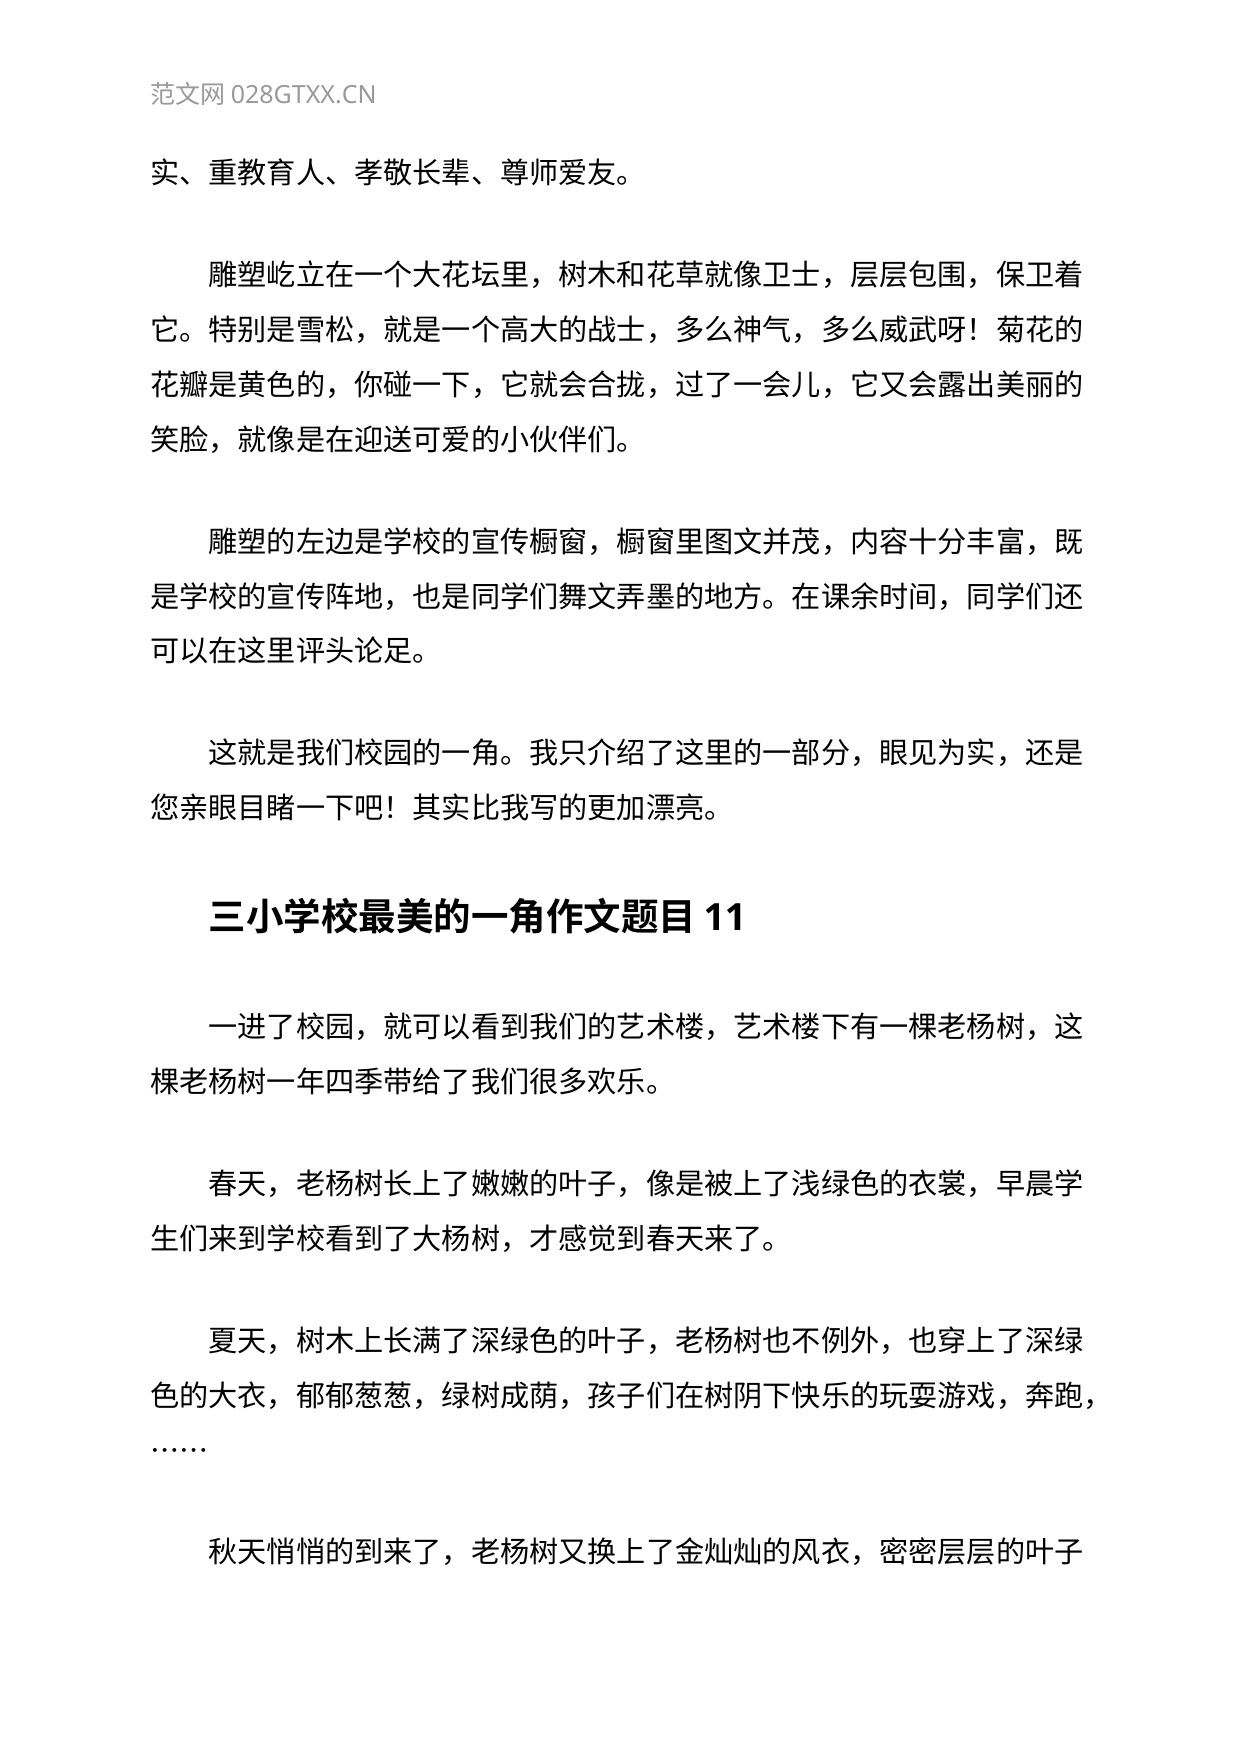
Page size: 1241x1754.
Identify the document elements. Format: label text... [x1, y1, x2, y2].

text 三小学校最美的一角作文题目11 [150, 886, 1090, 941]
text 雕塑屹立在一个大花坛里，树木和花草就像卫士，层层包围，保卫着它。特别是雪松，就是一个高大的战士，多么神气，多么威武呀！菊花的花瓣是黄色的，你碰一下，它就会合拢，过了一会儿，它又会露出美丽的笑脸，就像是在迎送可爱的小伙伴们。 [150, 252, 1090, 459]
text 这就是我们校园的一角。我只介绍了这里的一部分，眼见为实，还是您亲眼目睹一下吧！其实比我写的更加漂亮。 [150, 730, 1090, 827]
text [150, 150, 1090, 192]
text 夏天，树木上长满了深绿色的叶子，老杨树也不例外，也穿上了深绿色的大衣，郁郁葱葱，绿树成荫，孩子们在树阴下快乐的玩耍游戏，奔跑，…… [150, 1317, 1090, 1469]
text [150, 1529, 1090, 1571]
text 春天，老杨树长上了嫩嫩的叶子，像是被上了浅绿色的衣裳，早晨学生们来到学校看到了大杨树，才感觉到春天来了。 [150, 1161, 1090, 1258]
text 雕塑的左边是学校的宣传橱窗，橱窗里图文并茂，内容十分丰富，既是学校的宣传阵地，也是同学们舞文弄墨的地方。在课余时间，同学们还可以在这里评头论足。 [150, 518, 1090, 670]
text 一进了校园，就可以看到我们的艺术楼，艺术楼下有一棵老杨树，这棵老杨树一年四季带给了我们很多欢乐。 [150, 1004, 1090, 1101]
